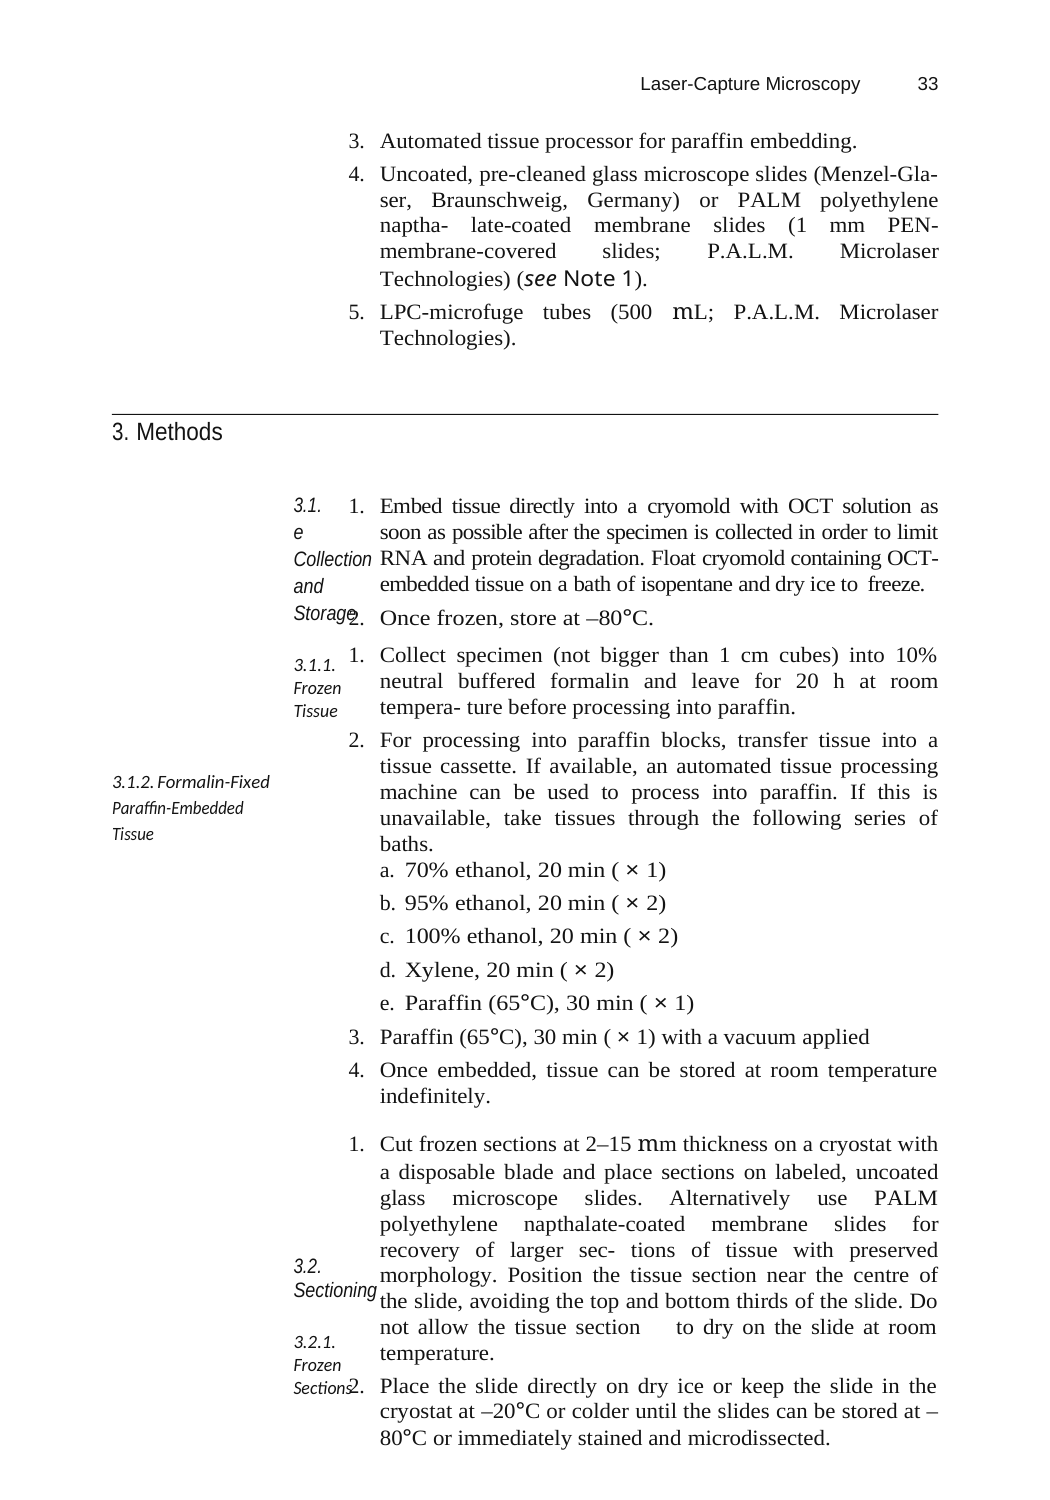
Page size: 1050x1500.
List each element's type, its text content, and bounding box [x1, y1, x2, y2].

list Paraffin (65°C), 30 min ( × 1) with a vacuum applied [348, 1021, 950, 1051]
list 100% ethanol, 20 min ( × 2) [379, 923, 950, 948]
list Paraffin (65°C), 30 min ( × 1) [379, 987, 950, 1017]
list 70% ethanol, 20 min ( × 1) [379, 857, 950, 882]
list Frozen Sections [293, 1331, 316, 1399]
list Embed tissue directly into a cryomold with OCT solution as soon as possible after the specimen is collected in order to limit RNA and protein degradation. Float cryomold containing OCT- embedded tissue on a bath of isopentane and dry ice to freeze. [348, 493, 938, 596]
list Collect specimen (not bigger than 1 cm cubes) into 10% neutral buffered formalin and leave for 20 h at room tempera- ture before processing into paraffin. [348, 642, 939, 719]
list Place the slide directly on dry ice or keep the slide in the cryostat at –20°C or colder until the slides can be stored at – 80°C or immediately stained and microdissected. [348, 1376, 939, 1452]
list Uncoated, pre-cleaned glass microscope slides (Menzel-Gla- ser, Braunschweig, Germany) or PALM polyethylene naptha- late-coated membrane slides (1 mm PEN-membrane-covered slides; P.A.L.M. Microlaser Technologies) (see Note 1). [348, 161, 939, 293]
list 95% ethanol, 20 min ( × 2) [379, 890, 950, 915]
list LPC-microfuge tubes (500 mL; P.A.L.M. Microlaser Technologies). [348, 299, 939, 351]
list Cut frozen sections at 2–15 mm thickness on a cryostat with a disposable blade and place sections on labeled, uncoated glass microscope slides. Alternatively use PALM polyethylene napthalate-coated membrane slides for recovery of larger sec- tions of tissue with preserved morphology. Position the tissue section near the centre of the slide, avoiding the top and bottom thirds of the slide. Do not allow the tissue section to dry on the slide at room temperature. [348, 1128, 939, 1366]
list Frozen Tissue [293, 653, 316, 722]
list Once embedded, tissue can be stored at room temperature indefinitely. [348, 1057, 939, 1108]
list Tissue Sectioning [293, 1254, 316, 1302]
subtitle Methods [112, 410, 950, 446]
list Automated tissue processor for paraffin embedding. [348, 128, 950, 153]
list Once frozen, store at –80°C. [348, 602, 950, 632]
text Laser-Capture Microscopy 33 [640, 73, 950, 94]
list Sample Collection and Storage [293, 493, 316, 625]
list For processing into paraffin blocks, transfer tissue into a tissue cassette. If available, an automated tissue processing machine can be used to process into paraffin. If this is unavailable, take tissues through the following series of baths. [348, 727, 939, 856]
list Formalin-Fixed Paraffin-Embedded Tissue [112, 770, 294, 845]
list Xylene, 20 min ( × 2) [379, 957, 950, 982]
